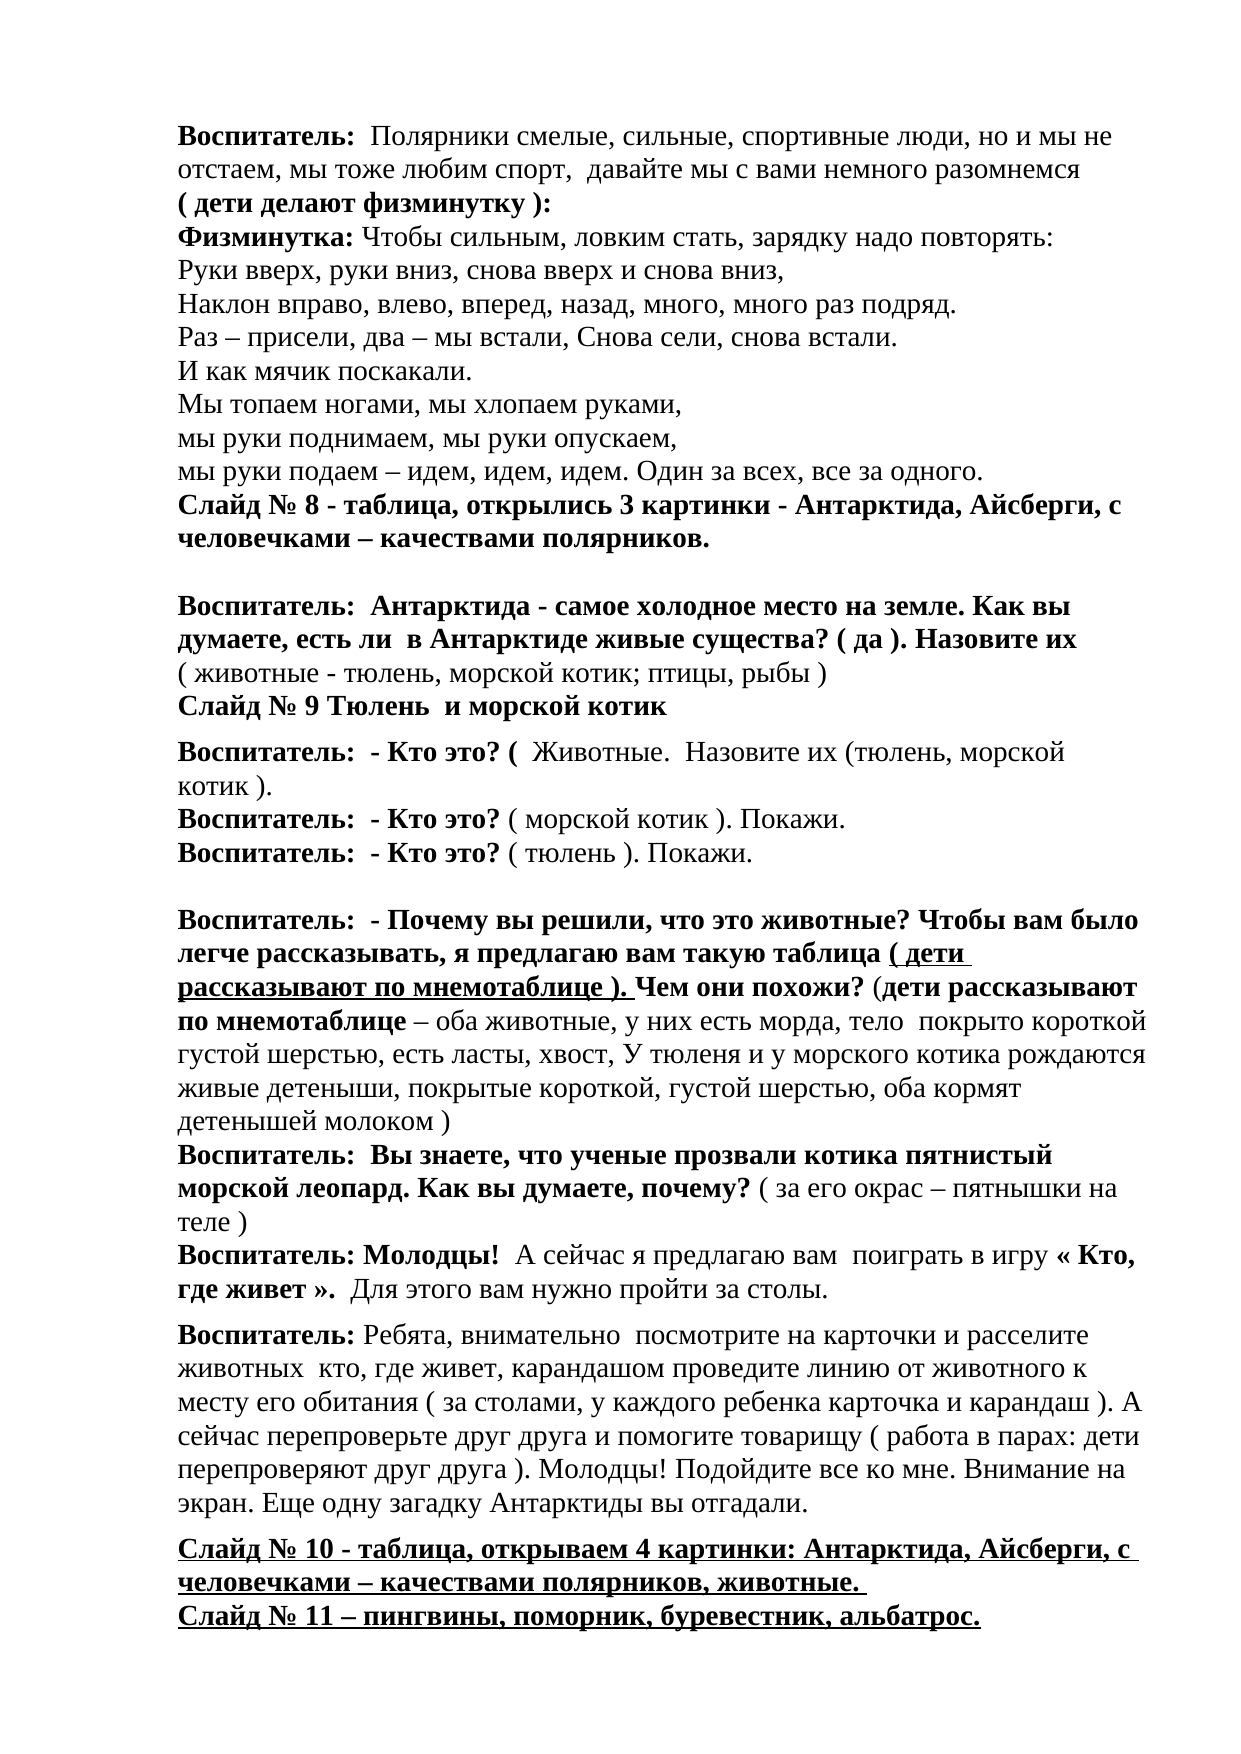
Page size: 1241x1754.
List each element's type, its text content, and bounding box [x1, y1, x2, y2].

text Воспитатель: Антарктида - самое холодное место на земле. Как вы думаете, есть ли в Антарктиде живые существа? ( да ). Назовите их ( животные - тюлень, морской котик; птицы, рыбы ) [177, 588, 1152, 688]
text Воспитатель: - Кто это? ( тюлень ). Покажи. [177, 835, 1152, 868]
text Воспитатель: Ребята, внимательно посмотрите на карточки и расселите животных кто, где живет, карандашом проведите линию от животного к месту его обитания ( за столами, у каждого ребенка карточка и карандаш ). А сейчас перепроверьте друг друга и помогите товарищу ( работа в парах: дети перепроверяют друг друга ). Молодцы! Подойдите все ко мне. Внимание на экран. Еще одну загадку Антарктиды вы отгадали. [177, 1317, 1152, 1518]
text Воспитатель: - Кто это? ( морской котик ). Покажи. [177, 801, 1152, 835]
text И как мячик поскакали. [177, 353, 1152, 386]
text Воспитатель: Полярники смелые, сильные, спортивные люди, но и мы не отстаем, мы тоже любим спорт, давайте мы с вами немного разомнемся ( дети делают физминутку ): [177, 118, 1152, 219]
text Руки вверх, руки вниз, снова вверх и снова вниз, [177, 252, 1152, 286]
text Наклон вправо, влево, вперед, назад, много, много раз подряд. [177, 286, 1152, 319]
text мы руки поднимаем, мы руки опускаем, [177, 420, 1152, 453]
text Слайд № 8 - таблица, открылись 3 картинки - Антарктида, Айсберги, с человечками – качествами полярников. [177, 487, 1152, 554]
text Воспитатель: - Кто это? ( Животные. Назовите их (тюлень, морской котик ). [177, 734, 1152, 801]
text Воспитатель: - Почему вы решили, что это животные? Чтобы вам было легче рассказывать, я предлагаю вам такую таблица ( дети рассказывают по мнемотаблице ). Чем они похожи? (дети рассказывают по мнемотаблице – оба животные, у них есть морда, тело покрыто короткой густой шерстью, есть ласты, хвост, У тюленя и у морского котика рождаются живые детеныши, покрытые короткой, густой шерстью, оба кормят детенышей молоком ) [177, 902, 1152, 1137]
text Слайд № 9 Тюлень и морской котик [177, 688, 1152, 722]
text Слайд № 11 – пингвины, поморник, буревестник, альбатрос. [177, 1598, 1152, 1631]
text Мы топаем ногами, мы хлопаем руками, [177, 386, 1152, 420]
text мы руки подаем – идем, идем, идем. Один за всех, все за одного. [177, 453, 1152, 487]
text Раз – присели, два – мы встали, Снова сели, снова встали. [177, 319, 1152, 353]
text Физминутка: Чтобы сильным, ловким стать, зарядку надо повторять: [177, 219, 1152, 252]
text Воспитатель: Молодцы! А сейчас я предлагаю вам поиграть в игру « Кто, где живет ». Для этого вам нужно пройти за столы. [177, 1237, 1152, 1304]
text Воспитатель: Вы знаете, что ученые прозвали котика пятнистый морской леопард. Как вы думаете, почему? ( за его окрас – пятнышки на теле ) [177, 1137, 1152, 1237]
text Слайд № 10 - таблица, открываем 4 картинки: Антарктида, Айсберги, с человечками – качествами полярников, животные. [177, 1531, 1152, 1598]
